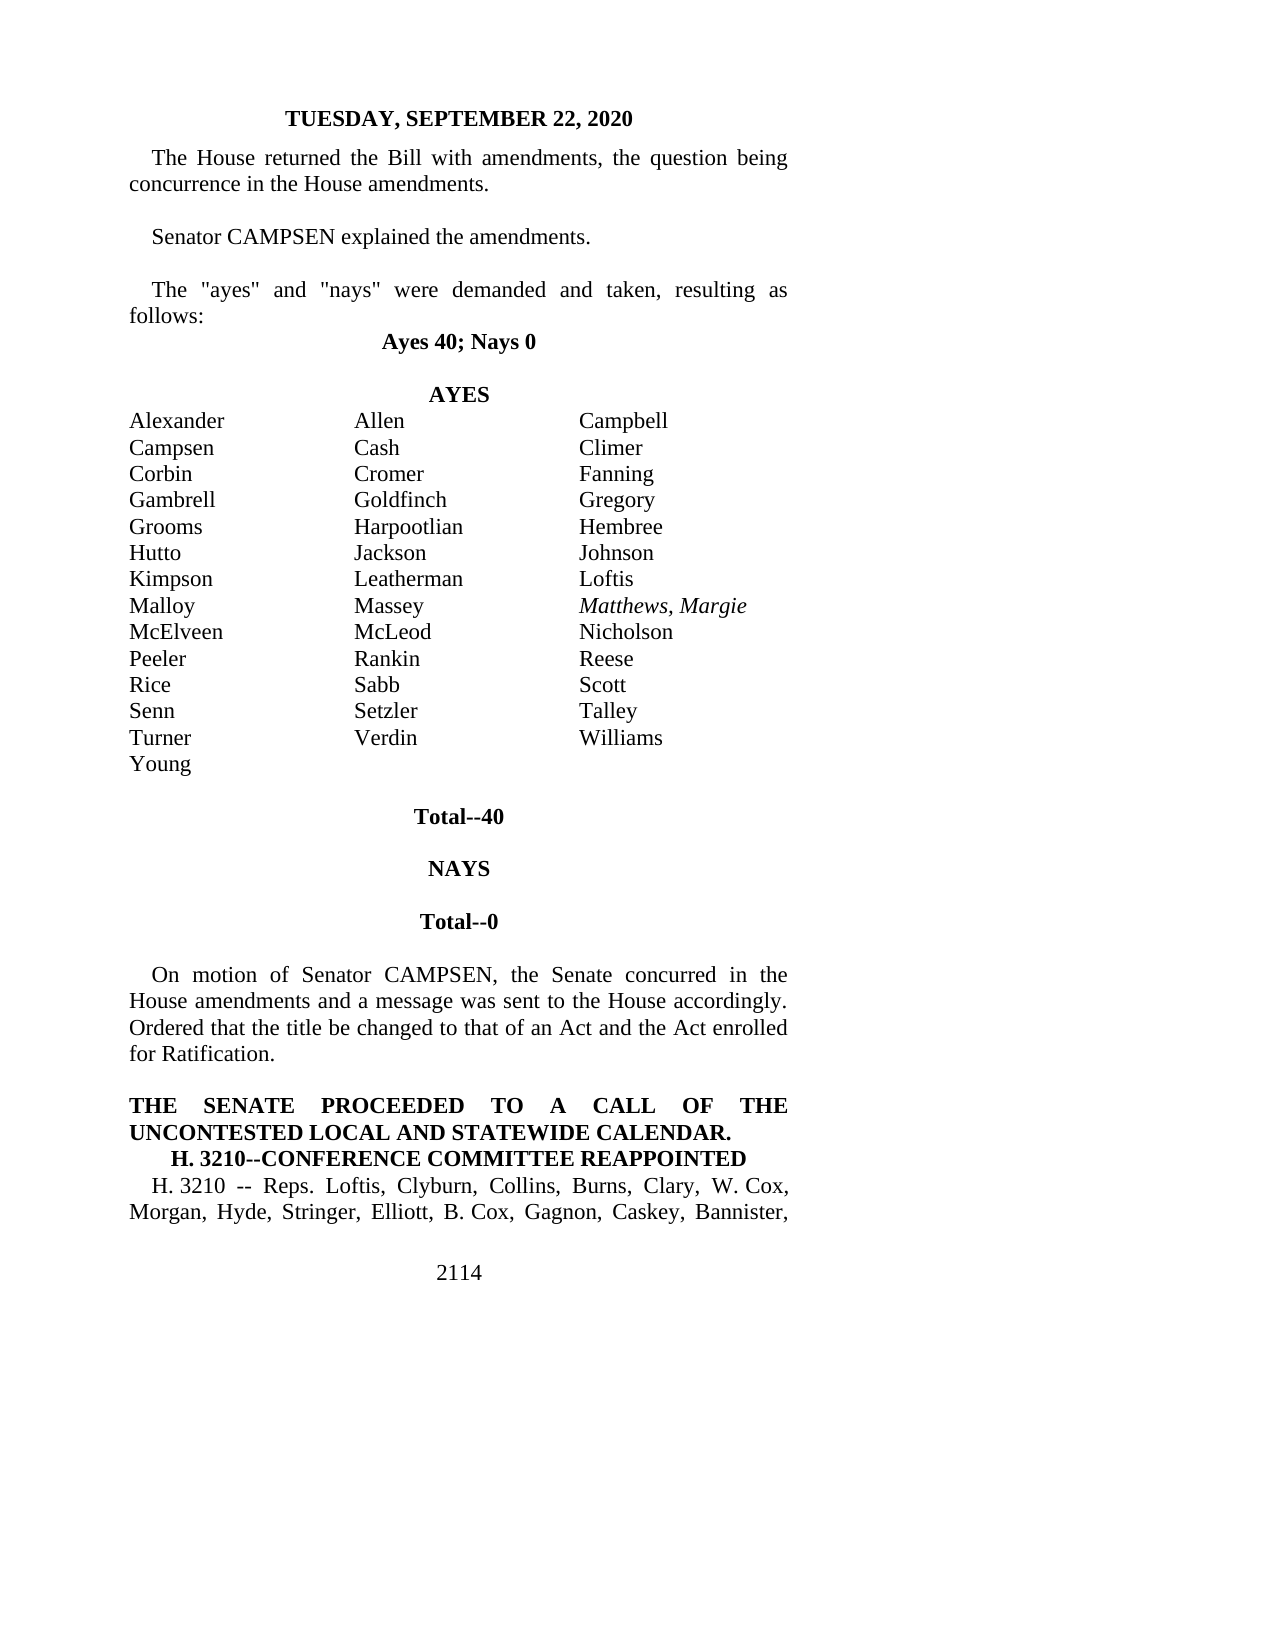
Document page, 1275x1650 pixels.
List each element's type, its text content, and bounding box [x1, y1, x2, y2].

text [129, 1172, 789, 1224]
text On motion of Senator CAMPSEN, the Senate concurred in the House amendments and a message was sent to the House accordingly. Ordered that the title be changed to that of an Act and the Act enrolled for Ratification. [129, 961, 789, 1066]
text Turner Verdin Williams [129, 724, 789, 750]
text Corbin Cromer Fanning [129, 460, 789, 486]
text Total--40 [129, 803, 789, 829]
text McElveen McLeod Nicholson [129, 618, 789, 644]
text THE SENATE PROCEEDED TO A CALL OF THE UNCONTESTED LOCAL AND STATEWIDE CALENDAR. [129, 1093, 789, 1145]
text Ayes 40; Nays 0 [129, 328, 789, 355]
text Peeler Rankin Reese [129, 644, 789, 671]
text The House returned the Bill with amendments, the question being concurrence in the House amendments. [129, 144, 789, 197]
text H. 3210--CONFERENCE COMMITTEE REAPPOINTED [129, 1145, 789, 1172]
text Kimpson Leatherman Loftis [129, 566, 789, 592]
text Gambrell Goldfinch Gregory [129, 486, 789, 513]
text Senn Setzler Talley [129, 697, 789, 724]
text Alexander Allen Campbell [129, 407, 789, 434]
text Malloy Massey Matthews, Margie [129, 592, 789, 618]
text Grooms Harpootlian Hembree [129, 513, 789, 539]
text Young [129, 750, 789, 776]
text AYES [129, 381, 789, 407]
text Total--0 [129, 908, 789, 934]
text NAYS [129, 855, 789, 882]
text Senator CAMPSEN explained the amendments. [129, 223, 789, 249]
text Campsen Cash Climer [129, 434, 789, 460]
text Rice Sabb Scott [129, 671, 789, 697]
text Hutto Jackson Johnson [129, 539, 789, 566]
text The "ayes" and "nays" were demanded and taken, resulting as follows: [129, 276, 789, 328]
